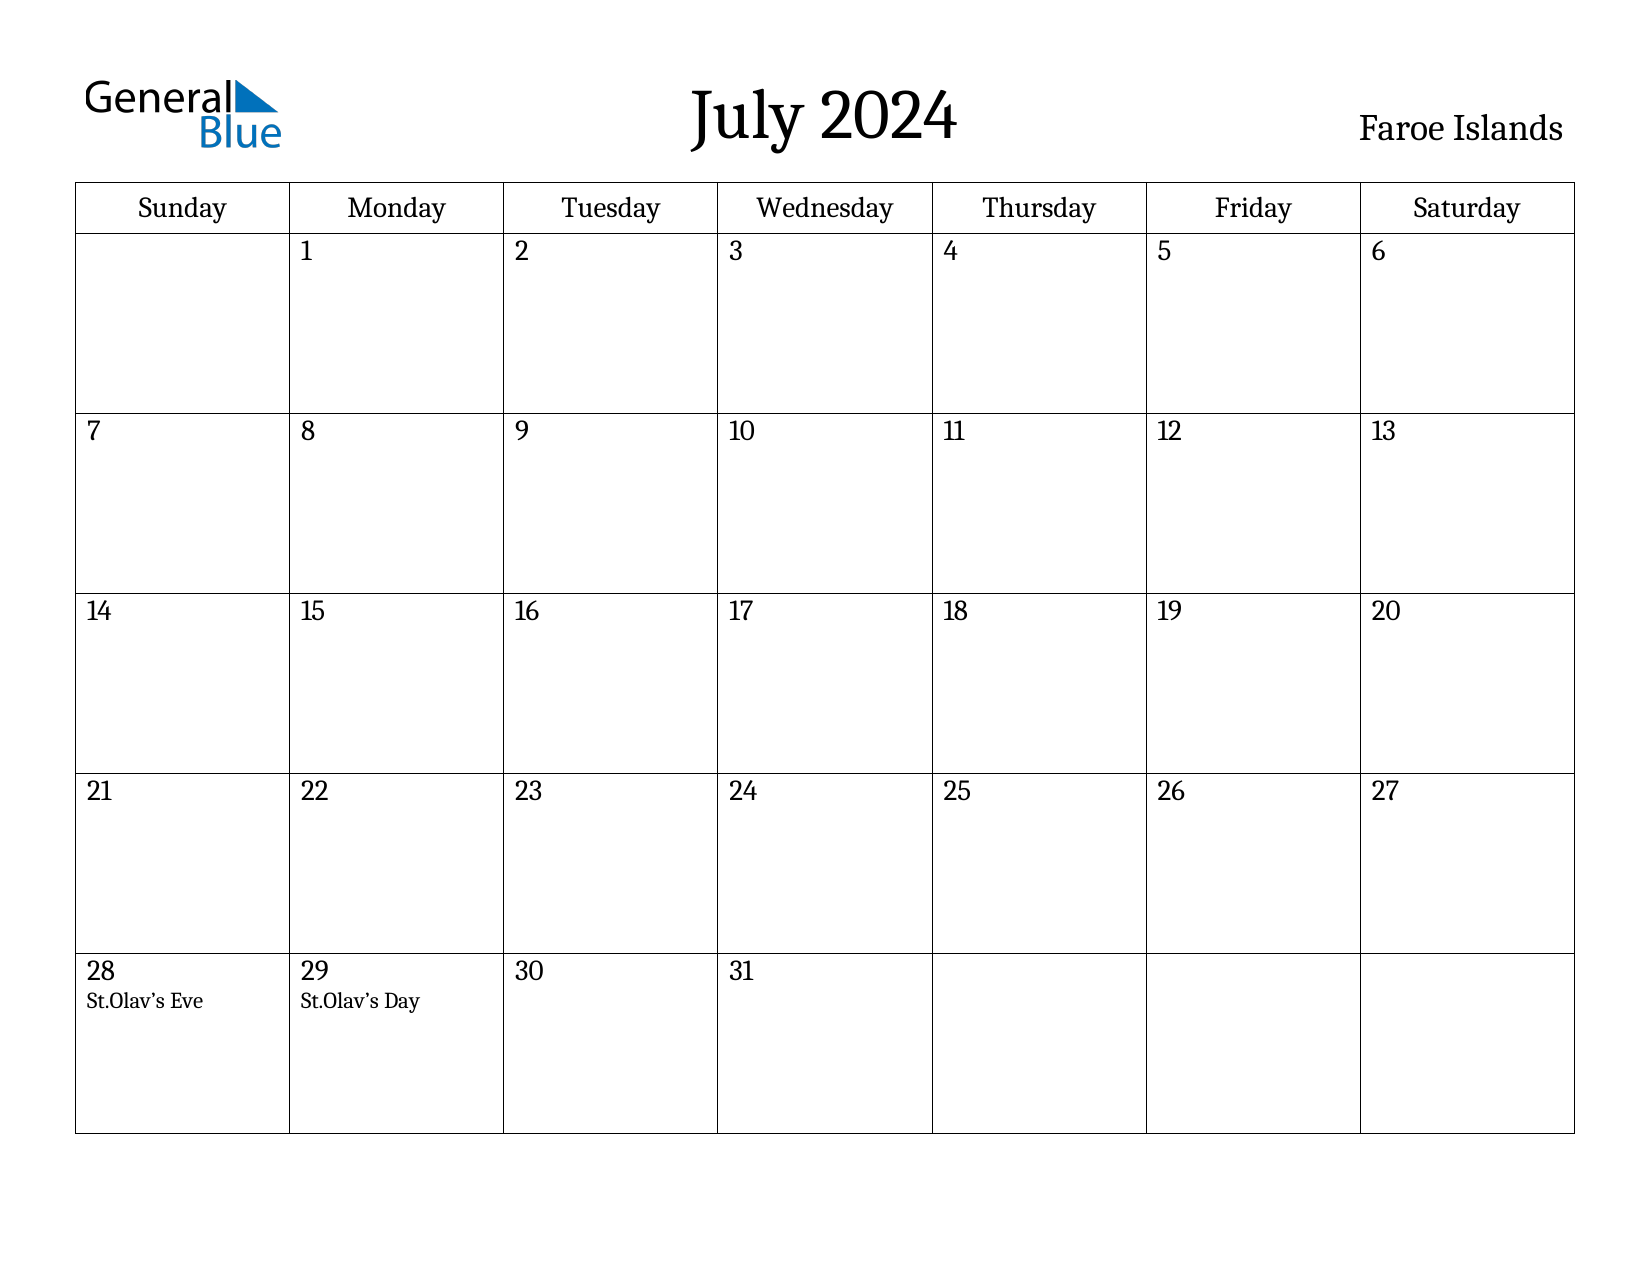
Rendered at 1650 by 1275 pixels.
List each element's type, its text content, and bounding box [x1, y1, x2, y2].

table_cell [933, 988, 1146, 1133]
table_cell [1147, 627, 1360, 773]
table_cell 11 [933, 414, 1146, 447]
table_cell [933, 808, 1146, 953]
table_cell [1361, 267, 1574, 413]
table_cell [718, 988, 932, 1133]
table_cell 5 [1147, 234, 1360, 267]
table_cell 17 [718, 594, 932, 627]
table_cell [290, 448, 503, 593]
table_cell 8 [290, 414, 503, 447]
table_cell [1361, 448, 1574, 593]
table_cell [1147, 808, 1360, 953]
table_cell 20 [1361, 594, 1574, 627]
table_cell 18 [933, 594, 1146, 627]
table_cell [504, 448, 717, 593]
table_cell 21 [76, 774, 289, 807]
table_cell [718, 267, 932, 413]
table_cell 7 [76, 414, 289, 447]
table_cell [504, 627, 717, 773]
table_cell 9 [504, 414, 717, 447]
table_cell [718, 808, 932, 953]
table_cell 4 [933, 234, 1146, 267]
table_header July 2024 [504, 75, 1146, 182]
table_cell 6 [1361, 234, 1574, 267]
table_cell 1 [290, 234, 503, 267]
table_header [76, 75, 503, 182]
table_cell [933, 448, 1146, 593]
table_cell 30 [504, 954, 717, 987]
table_cell 14 [76, 594, 289, 627]
table_cell 22 [290, 774, 503, 807]
table_cell Thursday [933, 183, 1146, 233]
picture [86, 80, 281, 148]
table_cell [76, 267, 289, 413]
table_cell St.Olav’s Eve [76, 988, 289, 1133]
table_cell [933, 267, 1146, 413]
table_cell [1361, 627, 1574, 773]
table_cell [1361, 808, 1574, 953]
table_cell [1361, 954, 1574, 987]
table_cell 10 [718, 414, 932, 447]
table_cell [76, 234, 289, 267]
table_cell Monday [290, 183, 503, 233]
table_cell [718, 448, 932, 593]
table_cell [1147, 267, 1360, 413]
table_cell [933, 627, 1146, 773]
table_cell [1361, 988, 1574, 1133]
table_cell Tuesday [504, 183, 717, 233]
table_cell [1147, 448, 1360, 593]
table_cell 15 [290, 594, 503, 627]
table_cell [290, 627, 503, 773]
table_cell [933, 954, 1146, 987]
table_cell 16 [504, 594, 717, 627]
table_cell 28 [76, 954, 289, 987]
table_cell 13 [1361, 414, 1574, 447]
table_cell 24 [718, 774, 932, 807]
table_cell St.Olav’s Day [290, 988, 503, 1133]
table_cell Wednesday [718, 183, 932, 233]
table_cell [76, 448, 289, 593]
table_cell Friday [1147, 183, 1360, 233]
table_cell 2 [504, 234, 717, 267]
table_header Faroe Islands [1146, 75, 1574, 182]
table_cell 3 [718, 234, 932, 267]
table_cell [290, 267, 503, 413]
table_cell [290, 808, 503, 953]
table_cell 23 [504, 774, 717, 807]
table_cell 12 [1147, 414, 1360, 447]
table_cell [76, 627, 289, 773]
table_cell Saturday [1361, 183, 1574, 233]
table_cell 27 [1361, 774, 1574, 807]
table_cell 31 [718, 954, 932, 987]
table_cell [1147, 988, 1360, 1133]
table_cell Sunday [76, 183, 289, 233]
table_cell 25 [933, 774, 1146, 807]
table_cell 29 [290, 954, 503, 987]
table_cell [504, 267, 717, 413]
table_cell [76, 808, 289, 953]
table_cell 26 [1147, 774, 1360, 807]
table_cell [504, 808, 717, 953]
table_cell [504, 988, 717, 1133]
table_cell 19 [1147, 594, 1360, 627]
table_cell [718, 627, 932, 773]
table_cell [1147, 954, 1360, 987]
